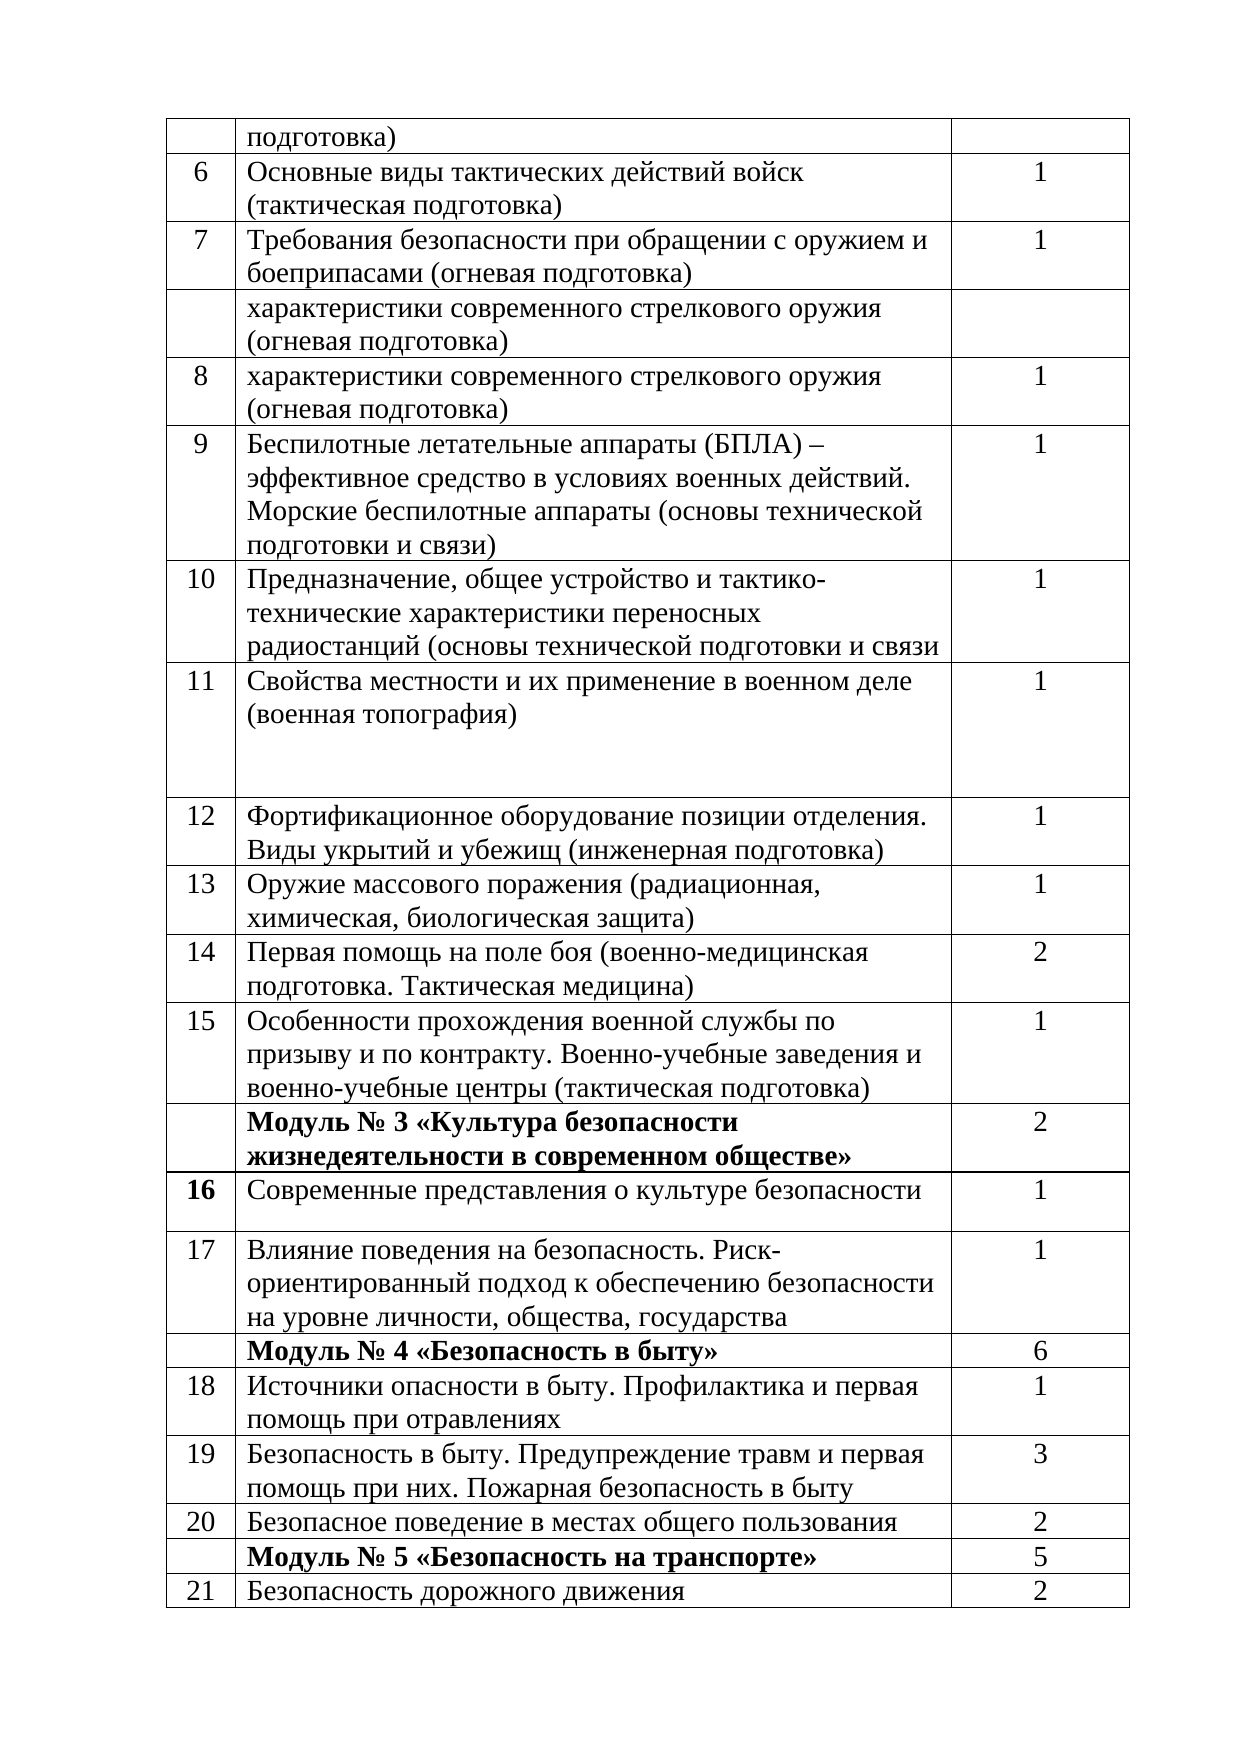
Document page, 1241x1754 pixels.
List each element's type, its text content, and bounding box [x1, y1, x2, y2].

table_cell 5 [952, 1539, 1129, 1572]
table_cell 1 [952, 1173, 1129, 1231]
table_cell Первая помощь на поле боя (военно-медицинская подготовка. Тактическая медицина) [236, 935, 951, 1002]
table_cell 1 [952, 1003, 1129, 1103]
table_cell 1 [952, 119, 1129, 153]
table_cell 3 [952, 1436, 1129, 1503]
table_cell 20 [167, 1504, 235, 1538]
table_cell 16 [167, 1173, 235, 1231]
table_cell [236, 119, 951, 153]
table_cell Основные виды тактических действий войск (тактическая подготовка) [236, 154, 951, 221]
table_cell 8 [167, 358, 235, 425]
table_cell 9 [167, 426, 235, 560]
table_cell 15 [167, 1003, 235, 1103]
table_cell 1 [952, 1232, 1129, 1332]
table_cell 1 [952, 798, 1129, 865]
table_cell 18 [167, 1368, 235, 1435]
table_cell 11 [167, 663, 235, 797]
table_cell Беспилотные летательные аппараты (БПЛА) – эффективное средство в условиях военных действий. Морские беспилотные аппараты (основы технической подготовки и связи) [236, 426, 951, 560]
table_cell [952, 290, 1129, 357]
table_cell 6 [167, 154, 235, 221]
table_cell 1 [952, 426, 1129, 560]
table_cell Оружие массового поражения (радиационная, химическая, биологическая защита) [236, 866, 951, 933]
table_cell 21 [167, 1574, 235, 1607]
table_cell [167, 290, 235, 357]
table_cell 17 [167, 1232, 235, 1332]
table_cell 6 [952, 1334, 1129, 1367]
table_cell 1 [952, 866, 1129, 933]
table_cell Модуль № 4 «Безопасность в быту» [236, 1334, 951, 1367]
table_cell 1 [952, 222, 1129, 289]
table_cell Особенности прохождения военной службы по призыву и по контракту. Военно-учебные заведения и военно-учебные центры (тактическая подготовка) [236, 1003, 951, 1103]
table_cell Безопасность дорожного движения [236, 1574, 951, 1607]
table_cell [167, 1539, 235, 1572]
table_cell Безопасность в быту. Предупреждение травм и первая помощь при них. Пожарная безопасность в быту [236, 1436, 951, 1503]
table_cell 19 [167, 1436, 235, 1503]
table_cell 1 [952, 358, 1129, 425]
table_cell 10 [167, 561, 235, 662]
table_cell 7 [167, 222, 235, 289]
table_cell 1 [952, 561, 1129, 662]
table_cell 1 [952, 1368, 1129, 1435]
table_cell 1 [952, 154, 1129, 221]
table_cell Свойства местности и их применение в военном деле (военная топография) [236, 663, 951, 797]
table_cell 13 [167, 866, 235, 933]
table_cell 12 [167, 798, 235, 865]
table_cell Модуль № 3 «Культура безопасности жизнедеятельности в современном обществе» [236, 1104, 951, 1171]
table_cell 2 [952, 1104, 1129, 1171]
table_cell Современные представления о культуре безопасности [236, 1173, 951, 1231]
table_cell 14 [167, 935, 235, 1002]
table_cell характеристики современного стрелкового оружия (огневая подготовка) [236, 290, 951, 357]
table_cell [167, 1104, 235, 1171]
table_cell Источники опасности в быту. Профилактика и первая помощь при отравлениях [236, 1368, 951, 1435]
table_cell 5 [167, 119, 235, 153]
table_cell Требования безопасности при обращении с оружием и боеприпасами (огневая подготовка) [236, 222, 951, 289]
table_cell Предназначение, общее устройство и тактико-технические характеристики переносных радиостанций (основы технической подготовки и связи [236, 561, 951, 662]
table_cell 2 [952, 1574, 1129, 1607]
table_cell 2 [952, 1504, 1129, 1538]
table_cell Фортификационное оборудование позиции отделения. Виды укрытий и убежищ (инженерная подготовка) [236, 798, 951, 865]
table_cell Безопасное поведение в местах общего пользования [236, 1504, 951, 1538]
table_cell 1 [952, 663, 1129, 797]
table_cell Влияние поведения на безопасность. Риск-ориентированный подход к обеспечению безопасности на уровне личности, общества, государства [236, 1232, 951, 1332]
table_cell [167, 1334, 235, 1367]
table_cell Модуль № 5 «Безопасность на транспорте» [236, 1539, 951, 1572]
table_cell 2 [952, 935, 1129, 1002]
table_cell характеристики современного стрелкового оружия (огневая подготовка) [236, 358, 951, 425]
